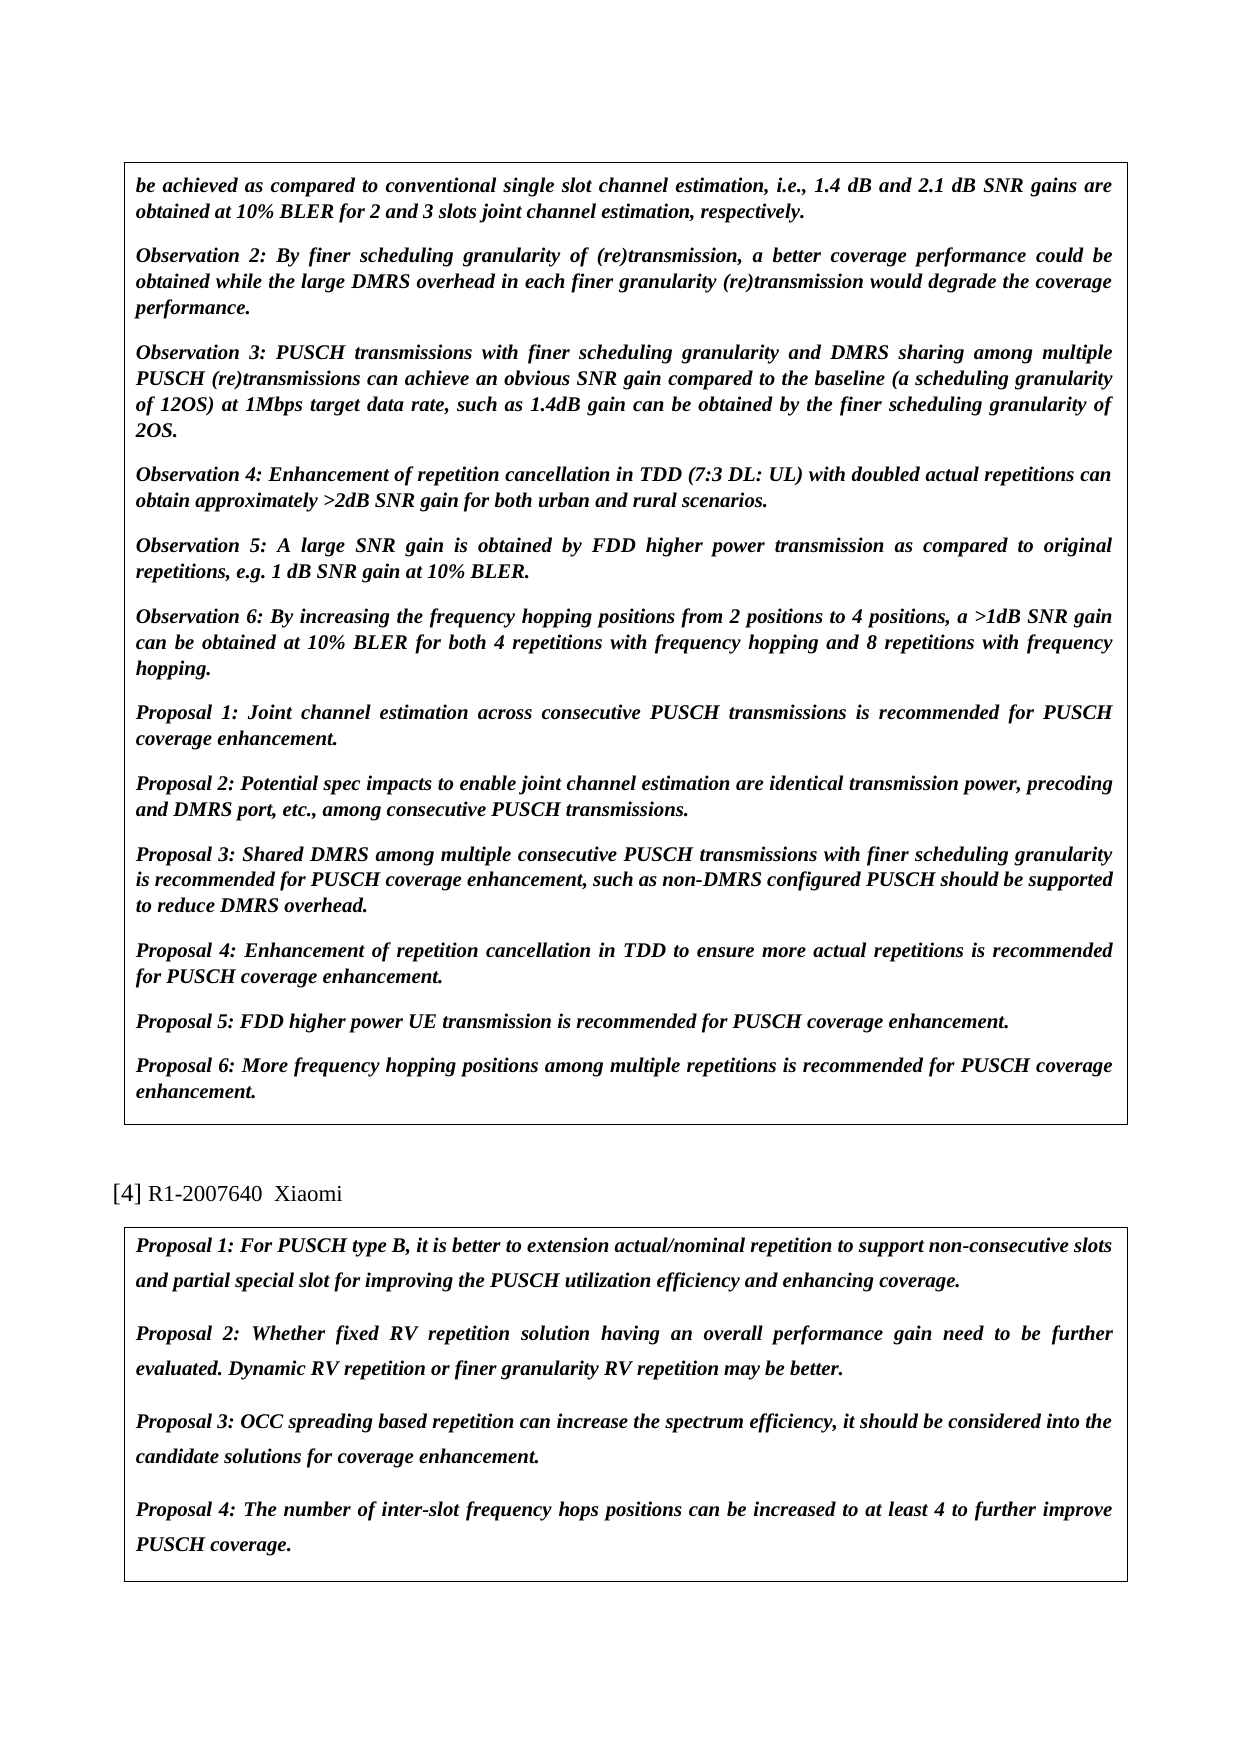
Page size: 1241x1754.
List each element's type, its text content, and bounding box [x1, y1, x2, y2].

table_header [125, 1228, 1127, 1581]
subtitle [4] R1-2007640 Xiaomi [112, 1176, 1128, 1209]
